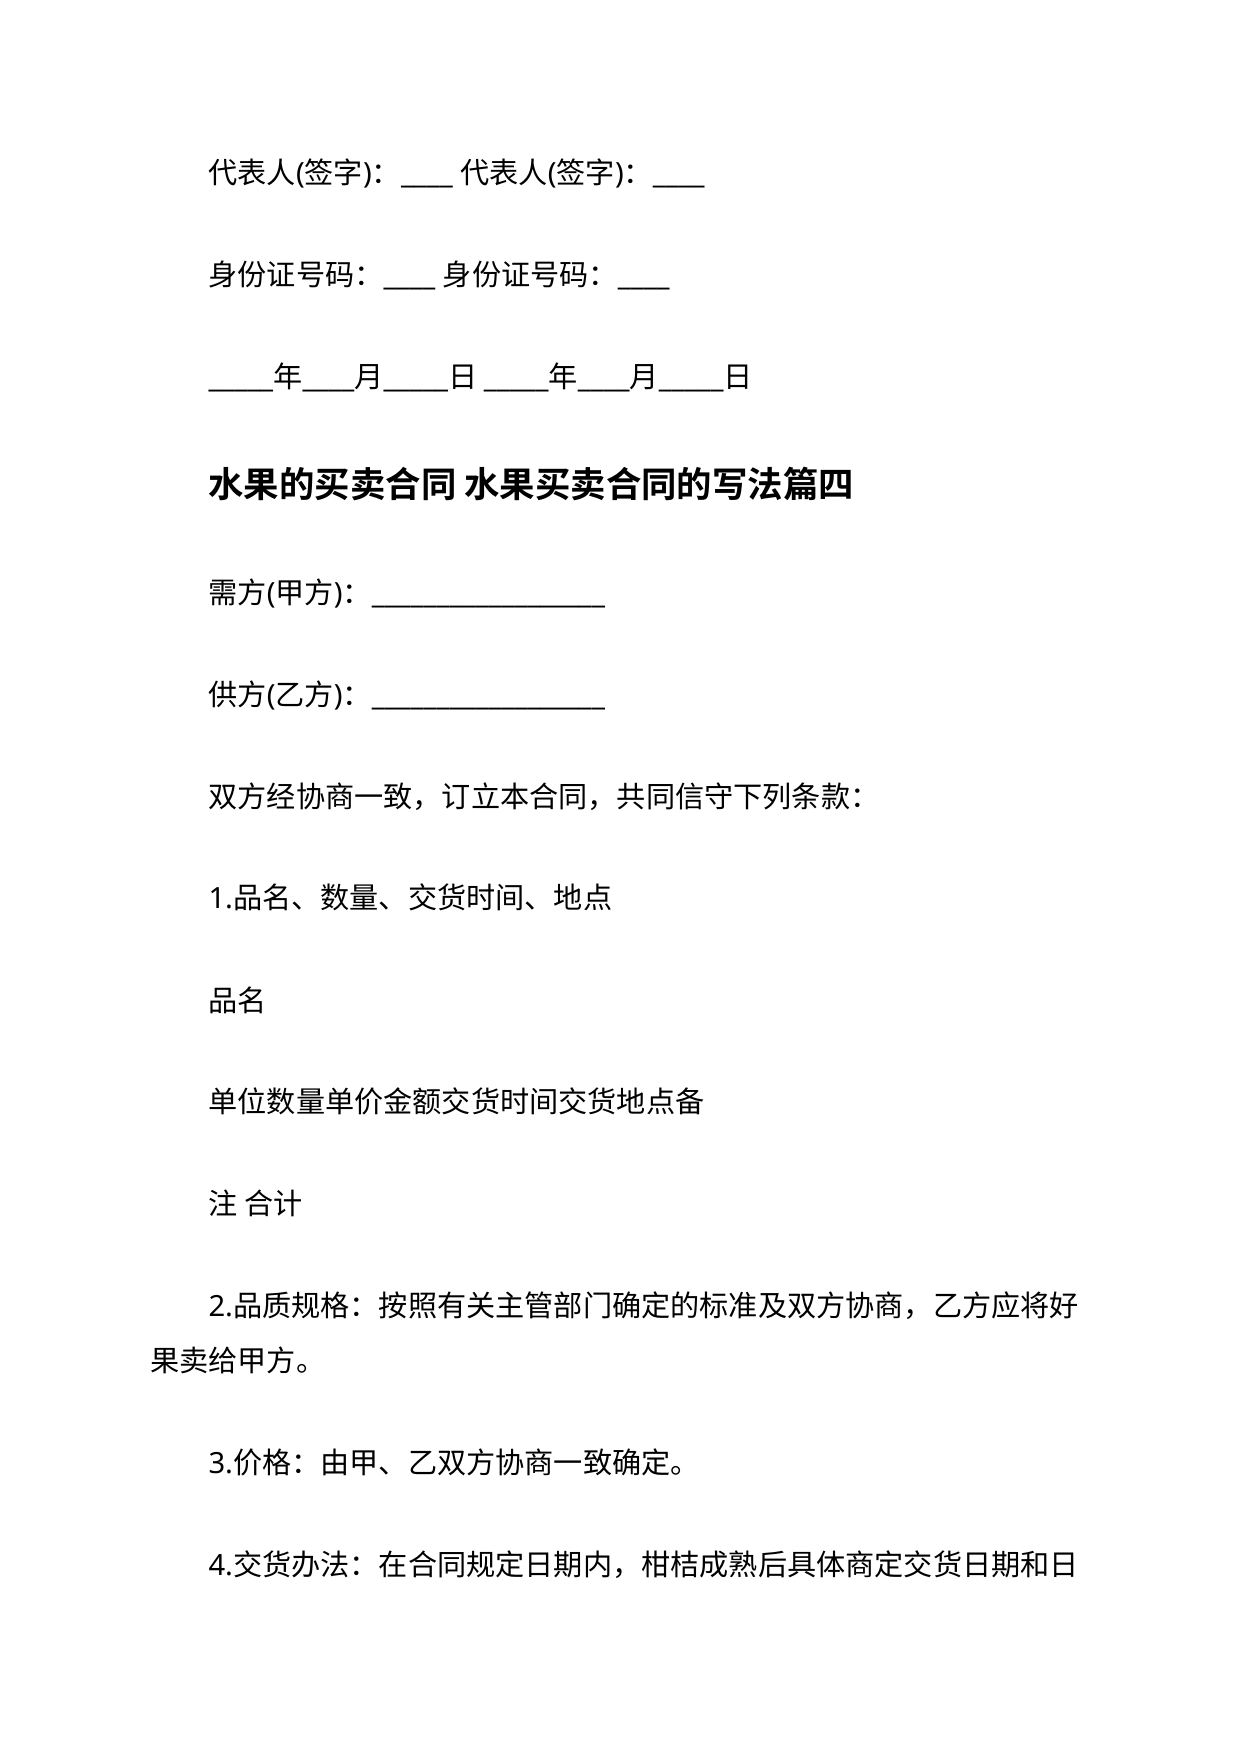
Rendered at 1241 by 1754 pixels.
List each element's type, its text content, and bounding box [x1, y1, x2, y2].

text 双方经协商一致，订立本合同，共同信守下列条款： [150, 773, 1090, 816]
text 代表人(签字)：____ 代表人(签字)：____ [150, 150, 1090, 192]
text 供方(乙方)：__________________ [150, 671, 1090, 714]
text 需方(甲方)：__________________ [150, 569, 1090, 612]
text _____年____月_____日 _____年____月_____日 [150, 354, 1090, 396]
text 品名 [150, 977, 1090, 1019]
text 身份证号码：____ 身份证号码：____ [150, 252, 1090, 294]
text 水果的买卖合同 水果买卖合同的写法篇四 [150, 456, 1090, 507]
text 1.品名、数量、交货时间、地点 [150, 875, 1090, 917]
text 注 合计 [150, 1181, 1090, 1223]
text 2.品质规格：按照有关主管部门确定的标准及双方协商，乙方应将好果卖给甲方。 [150, 1282, 1090, 1380]
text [150, 1541, 1090, 1583]
text 3.价格：由甲、乙双方协商一致确定。 [150, 1439, 1090, 1482]
text 单位数量单价金额交货时间交货地点备 [150, 1079, 1090, 1121]
